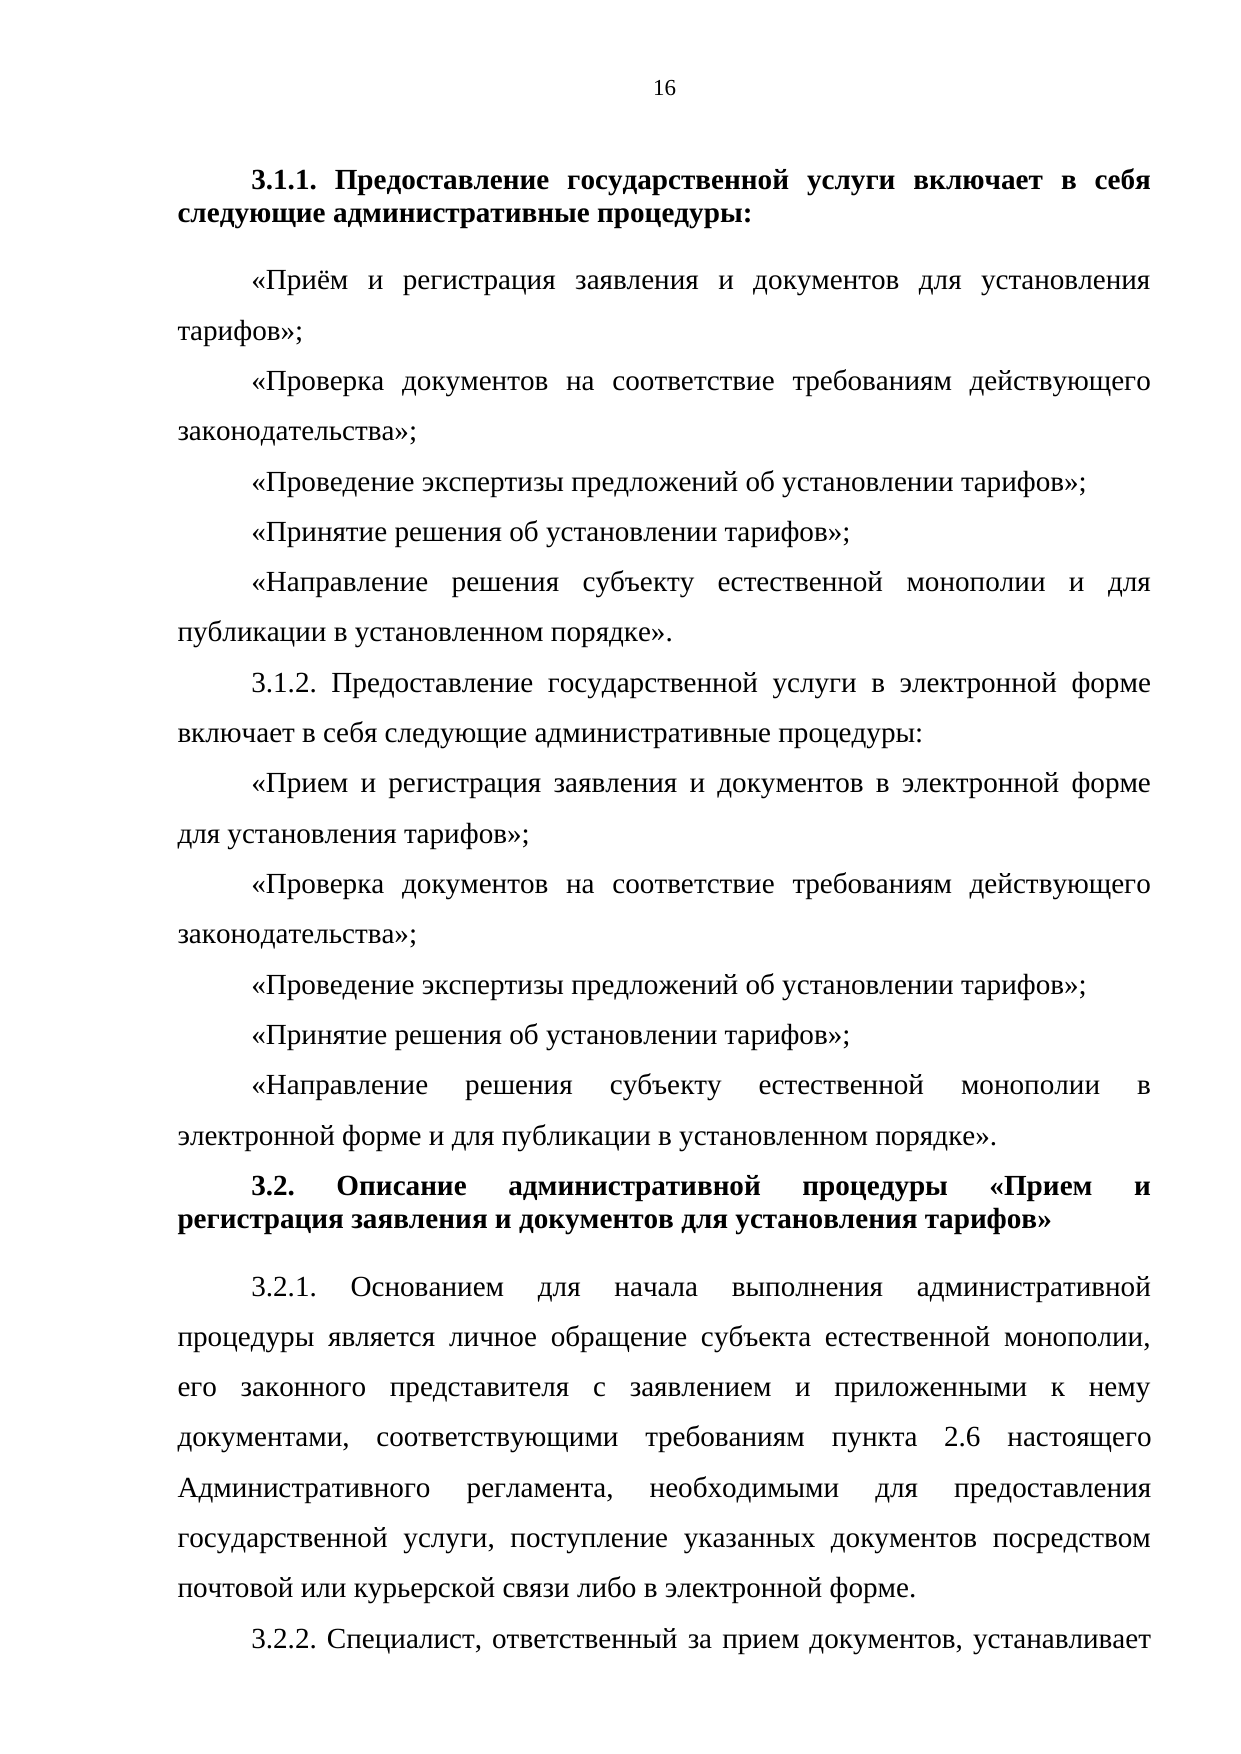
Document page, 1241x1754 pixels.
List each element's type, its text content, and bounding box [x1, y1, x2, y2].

text 3.1.2. Предоставление государственной услуги в электронной форме включает в себя следующие административные процедуры: [177, 665, 1152, 749]
text «Направление решения субъекту естественной монополии в электронной форме и для публикации в установленном порядке». [177, 1067, 1152, 1151]
text «Приём и регистрация заявления и документов для установления тарифов»; [177, 262, 1152, 346]
text «Проведение экспертизы предложений об установлении тарифов»; [177, 464, 1152, 497]
text «Прием и регистрация заявления и документов в электронной форме для установления тарифов»; [177, 766, 1152, 849]
text «Принятие решения об установлении тарифов»; [177, 514, 1152, 547]
text 3.1.1. Предоставление государственной услуги включает в себя следующие административные процедуры: [177, 162, 1152, 229]
text «Принятие решения об установлении тарифов»; [177, 1017, 1152, 1051]
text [177, 1621, 1152, 1654]
text 3.2.1. Основанием для начала выполнения административной процедуры является личное обращение субъекта естественной монополии, его законного представителя с заявлением и приложенными к нему документами, соответствующими требованиям пункта 2.6 настоящего Административного регламента, необходимыми для предоставления государственной услуги, поступление указанных документов посредством почтовой или курьерской связи либо в электронной форме. [177, 1269, 1152, 1604]
text «Проверка документов на соответствие требованиям действующего законодательства»; [177, 866, 1152, 950]
text «Проведение экспертизы предложений об установлении тарифов»; [177, 967, 1152, 1000]
text «Направление решения субъекту естественной монополии и для публикации в установленном порядке». [177, 564, 1152, 648]
text «Проверка документов на соответствие требованиям действующего законодательства»; [177, 363, 1152, 447]
text 3.2. Описание административной процедуры «Прием и регистрация заявления и документов для установления тарифов» [177, 1168, 1152, 1235]
